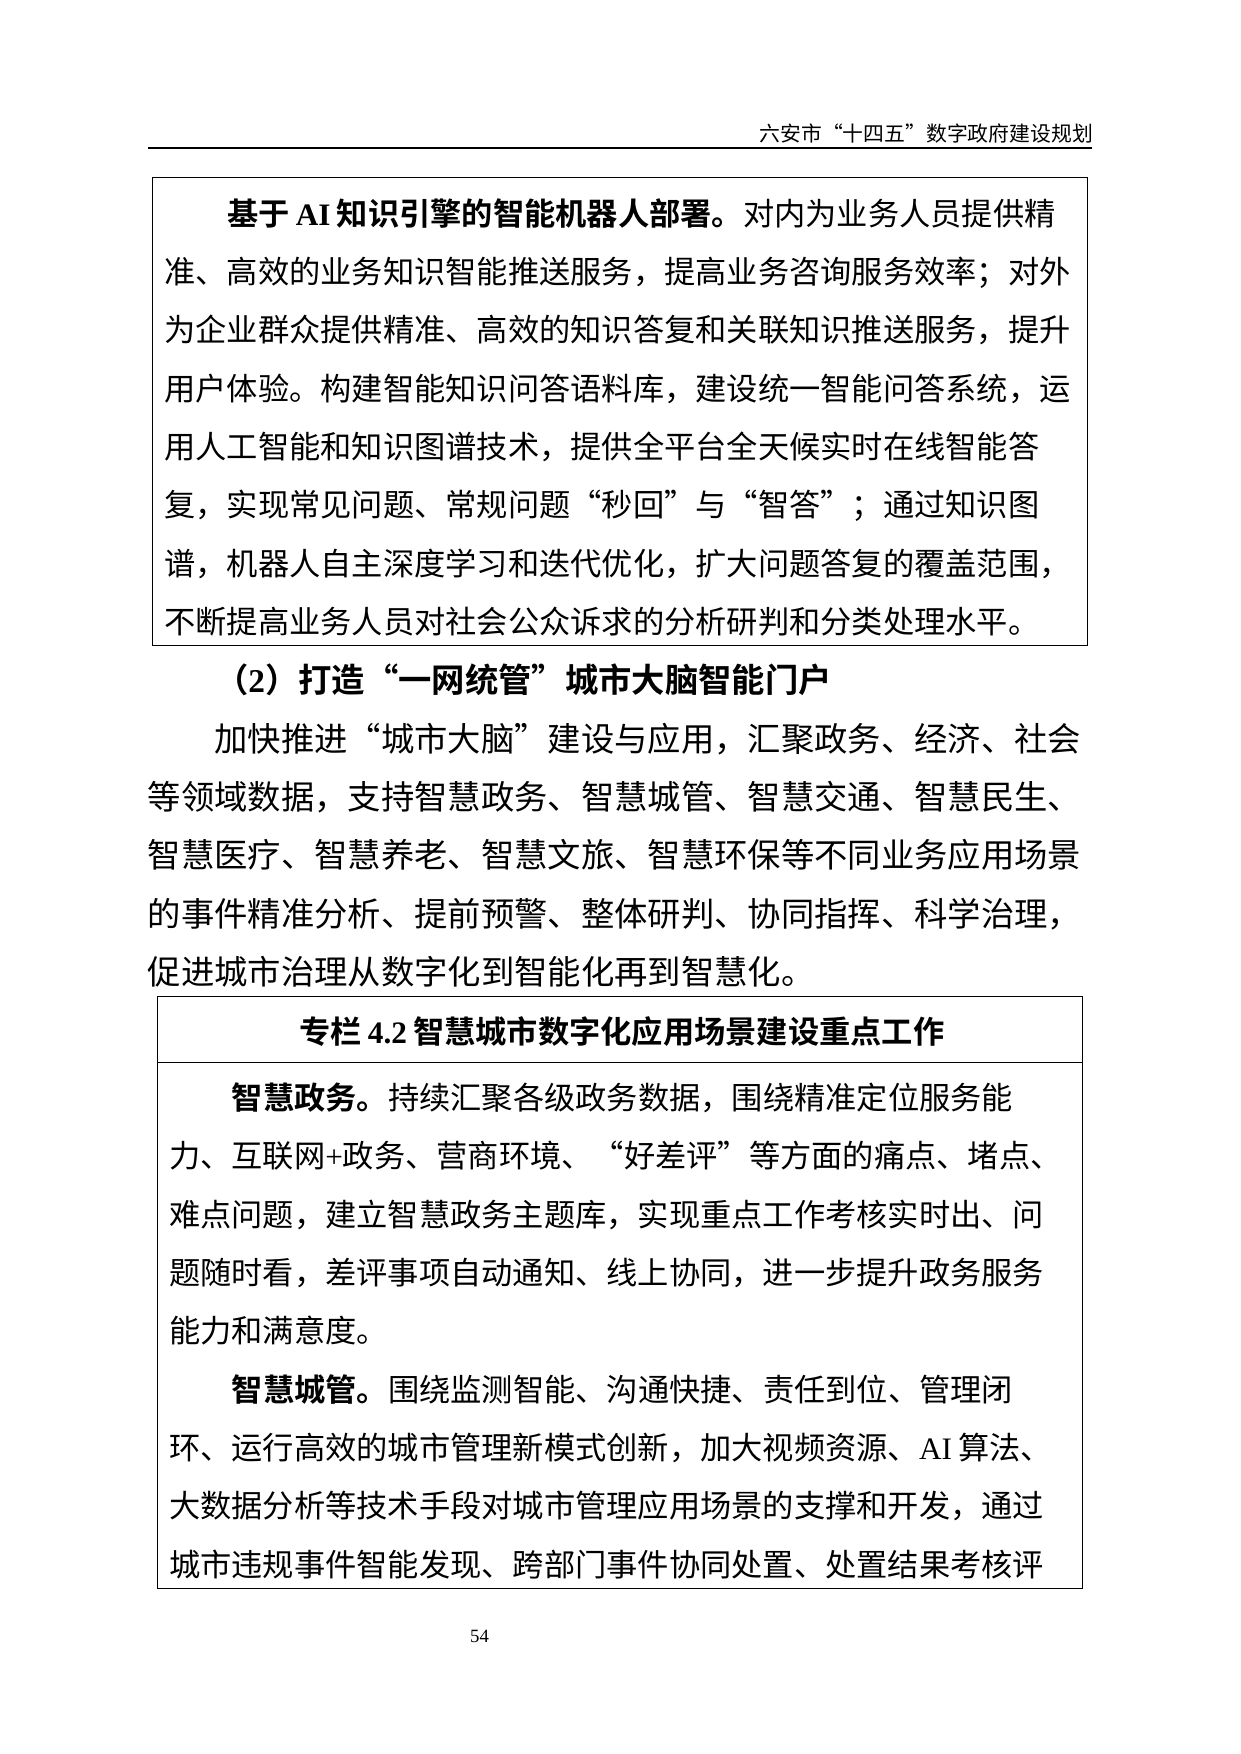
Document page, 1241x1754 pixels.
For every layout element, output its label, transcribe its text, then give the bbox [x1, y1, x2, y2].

text （2）打造“一网统管”城市大脑智能门户 [148, 646, 1092, 704]
text 加快推进“城市大脑”建设与应用，汇聚政务、经济、社会等领域数据，支持智慧政务、智慧城管、智慧交通、智慧民生、智慧医疗、智慧养老、智慧文旅、智慧环保等不同业务应用场景的事件精准分析、提前预警、整体研判、协同指挥、科学治理，促进城市治理从数字化到智能化再到智慧化。 [148, 704, 1092, 996]
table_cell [158, 1063, 1082, 1588]
table_header 专栏4.2智慧城市数字化应用场景建设重点工作 [158, 997, 1082, 1062]
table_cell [153, 178, 1087, 645]
